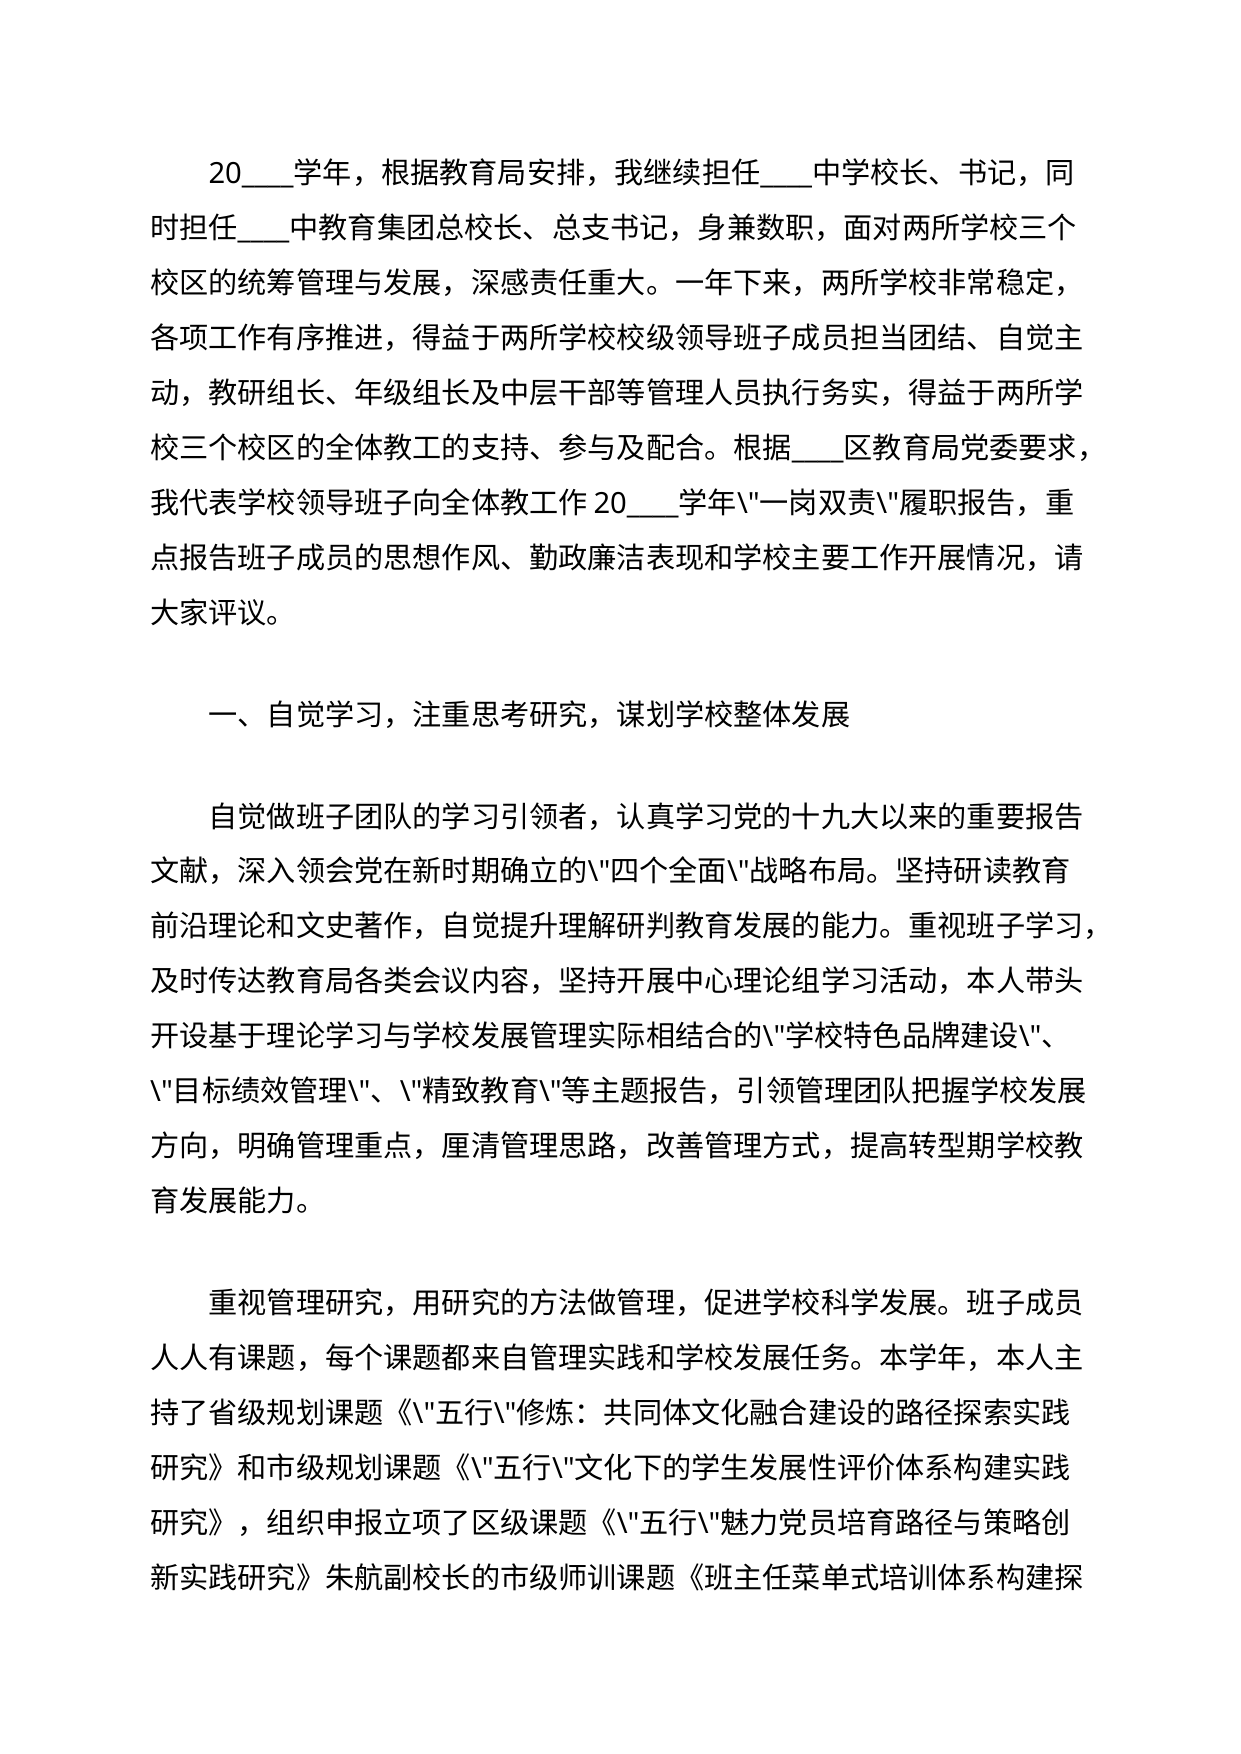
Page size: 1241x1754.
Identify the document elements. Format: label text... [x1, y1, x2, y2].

text 一、自觉学习，注重思考研究，谋划学校整体发展 [150, 691, 1090, 734]
text 20____学年，根据教育局安排，我继续担任____中学校长、书记，同时担任____中教育集团总校长、总支书记，身兼数职，面对两所学校三个校区的统筹管理与发展，深感责任重大。一年下来，两所学校非常稳定，各项工作有序推进，得益于两所学校校级领导班子成员担当团结、自觉主动，教研组长、年级组长及中层干部等管理人员执行务实，得益于两所学校三个校区的全体教工的支持、参与及配合。根据____区教育局党委要求，我代表学校领导班子向全体教工作20____学年\"一岗双责\"履职报告，重点报告班子成员的思想作风、勤政廉洁表现和学校主要工作开展情况，请大家评议。 [150, 150, 1090, 632]
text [150, 1279, 1090, 1597]
text 自觉做班子团队的学习引领者，认真学习党的十九大以来的重要报告文献，深入领会党在新时期确立的\"四个全面\"战略布局。坚持研读教育前沿理论和文史著作，自觉提升理解研判教育发展的能力。重视班子学习，及时传达教育局各类会议内容，坚持开展中心理论组学习活动，本人带头开设基于理论学习与学校发展管理实际相结合的\"学校特色品牌建设\"、\"目标绩效管理\"、\"精致教育\"等主题报告，引领管理团队把握学校发展方向，明确管理重点，厘清管理思路，改善管理方式，提高转型期学校教育发展能力。 [150, 793, 1090, 1220]
